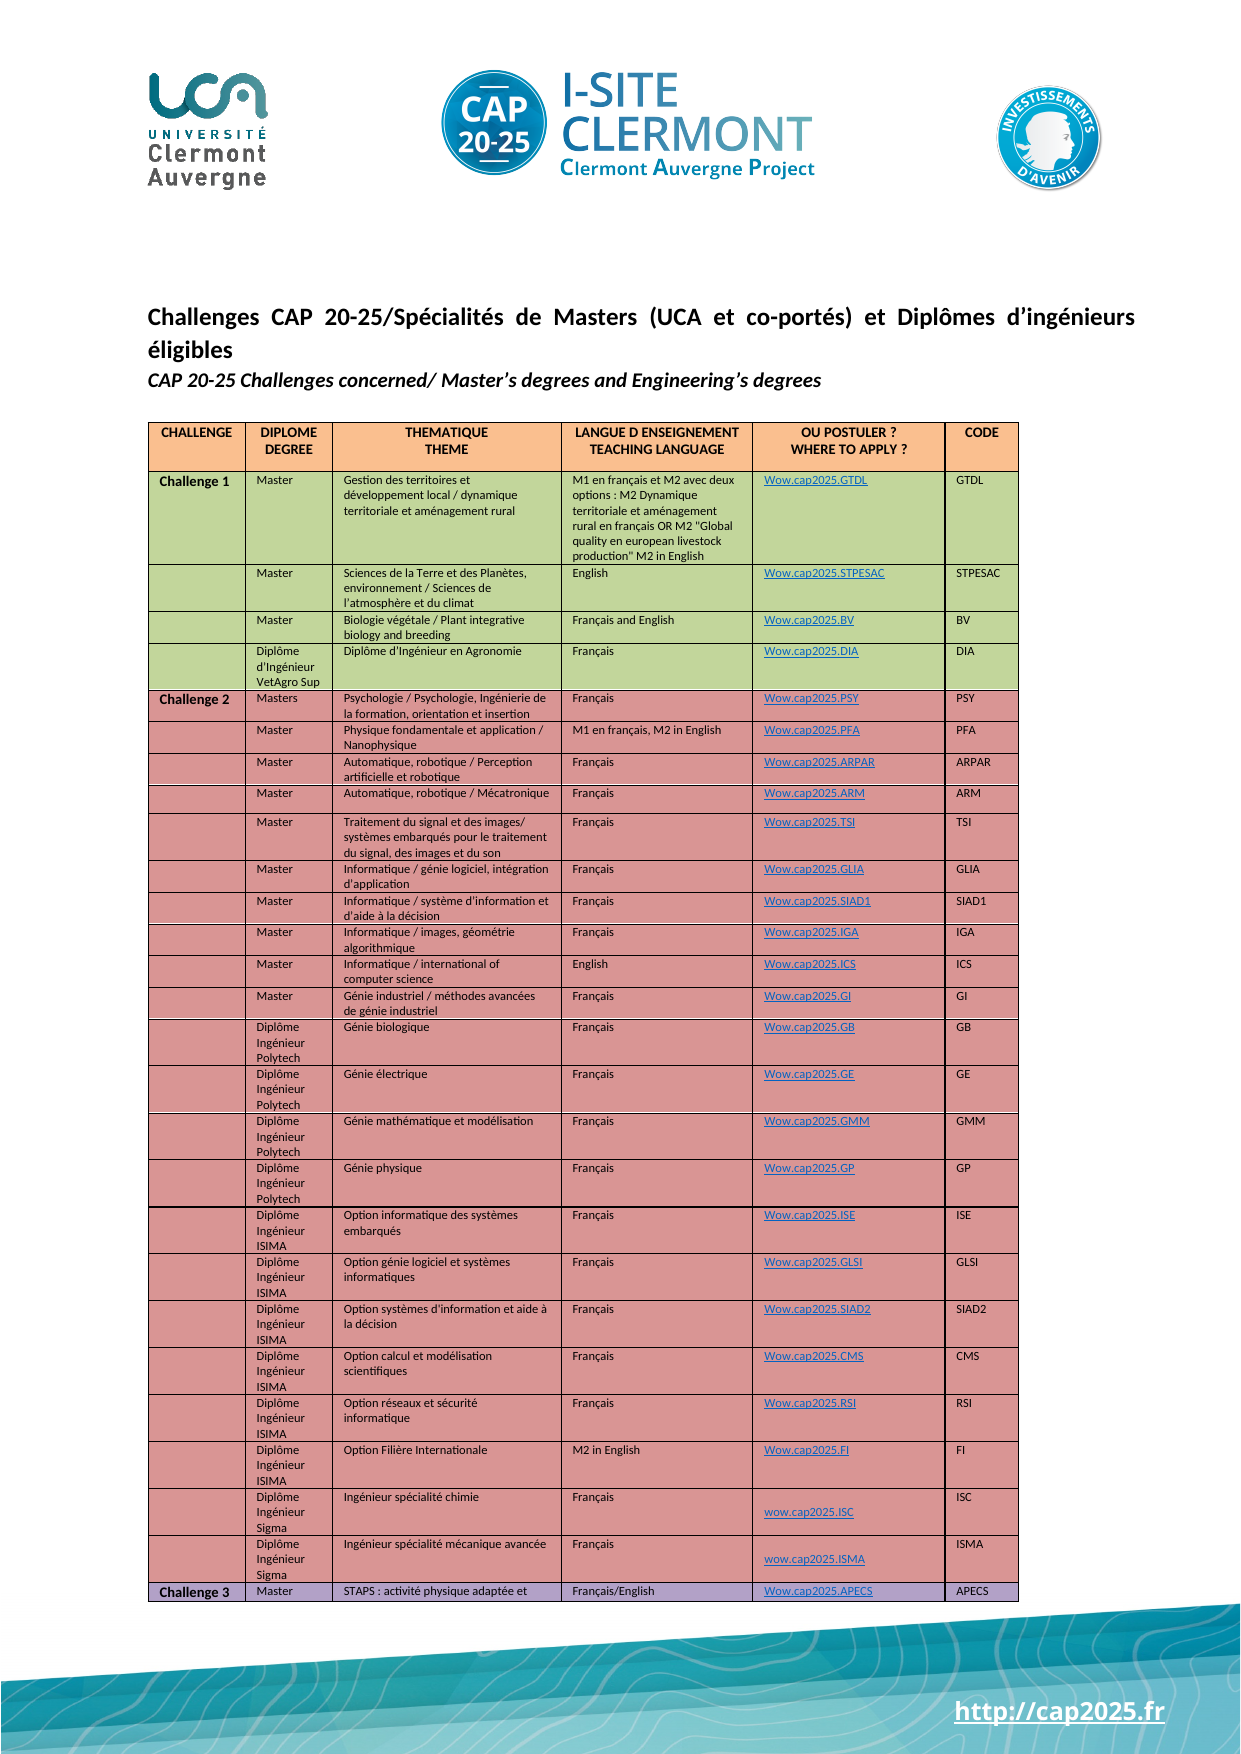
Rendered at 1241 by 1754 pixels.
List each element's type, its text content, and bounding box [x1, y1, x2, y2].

table_cell [149, 1160, 245, 1206]
table_cell Master [246, 722, 332, 753]
table_cell [149, 988, 245, 1018]
table_cell BV [946, 612, 1018, 643]
table_cell PSY [946, 691, 1018, 721]
table_cell Français [562, 814, 752, 860]
table_cell Wow.cap2025.CMS [753, 1348, 944, 1394]
table_cell ARM [946, 786, 1018, 813]
table_cell SIAD2 [946, 1301, 1018, 1347]
table_cell Gestion des territoires et développement local / dynamique territoriale et aménagement rural [333, 472, 561, 564]
table_cell Wow.cap2025.PFA [753, 722, 944, 753]
table_cell Master [246, 893, 332, 923]
table_cell [149, 1348, 245, 1394]
table_cell Français [562, 1208, 752, 1253]
table_cell Master [246, 754, 332, 784]
table_cell Français [562, 1020, 752, 1065]
table_cell Wow.cap2025.ICS [753, 956, 944, 987]
text CAP 20-25 Challenges concerned/ Master’s degrees and Engineering’s degrees [148, 367, 1137, 392]
table_cell Psychologie / Psychologie, Ingénierie de la formation, orientation et insertion [333, 691, 561, 721]
table_cell FI [946, 1442, 1018, 1488]
table_cell Diplôme Ingénieur ISIMA [246, 1395, 332, 1441]
table_cell Wow.cap2025.RSI [753, 1395, 944, 1441]
table_cell DIA [946, 644, 1018, 689]
table_cell Informatique / images, géométrie algorithmique [333, 925, 561, 955]
table_cell Option Filière Internationale [333, 1442, 561, 1488]
table_cell [149, 1536, 245, 1582]
table_cell Français [562, 1160, 752, 1206]
table_cell [149, 1442, 245, 1488]
table_cell Traitement du signal et des images/ systèmes embarqués pour le traitement du signal, des images et du son [333, 814, 561, 860]
table_cell Génie industriel / méthodes avancées de génie industriel [333, 988, 561, 1018]
table_cell ARPAR [946, 754, 1018, 784]
table_cell M2 in English [562, 1442, 752, 1488]
table_cell IGA [946, 925, 1018, 955]
table_cell APECS [946, 1583, 1018, 1601]
table_header LANGUE D ENSEIGNEMENT TEACHING LANGUAGE [562, 423, 752, 471]
table_cell TSI [946, 814, 1018, 860]
table_cell Physique fondamentale et application / Nanophysique [333, 722, 561, 753]
table_cell GLIA [946, 861, 1018, 892]
table_cell Wow.cap2025.GLIA [753, 861, 944, 892]
table_cell M1 en français, M2 in English [562, 722, 752, 753]
table_cell GI [946, 988, 1018, 1018]
table_cell Wow.cap2025.GMM [753, 1114, 944, 1159]
table_cell Français [562, 925, 752, 955]
table_cell Challenge 1 [149, 472, 245, 564]
table_header OU POSTULER ? WHERE TO APPLY ? [753, 423, 944, 471]
text Challenges CAP 20-25/Spécialités de Masters (UCA et co-portés) et Diplômes d’ingénieurs éligibles [148, 301, 1137, 364]
table_cell Master [246, 1583, 332, 1601]
table_cell Informatique / génie logiciel, intégration d’application [333, 861, 561, 892]
table_cell Wow.cap2025.GTDL [753, 472, 944, 564]
table_cell [149, 722, 245, 753]
table_cell Master [246, 988, 332, 1018]
table_cell Wow.cap2025.GP [753, 1160, 944, 1206]
table_cell SIAD1 [946, 893, 1018, 923]
table_cell ISE [946, 1208, 1018, 1253]
table_cell Wow.cap2025.APECS [753, 1583, 944, 1601]
table_cell RSI [946, 1395, 1018, 1441]
table_cell [149, 1114, 245, 1159]
table_cell Génie physique [333, 1160, 561, 1206]
table_cell Wow.cap2025.IGA [753, 925, 944, 955]
table_cell Diplôme Ingénieur Polytech [246, 1160, 332, 1206]
table_cell Wow.cap2025.STPESAC [753, 565, 944, 611]
table_cell English [562, 565, 752, 611]
table_cell Wow.cap2025.DIA [753, 644, 944, 689]
table_cell wow.cap2025.ISMA [753, 1536, 944, 1582]
table_cell [149, 956, 245, 987]
table_cell Diplôme Ingénieur ISIMA [246, 1254, 332, 1300]
table_cell Option génie logiciel et systèmes informatiques [333, 1254, 561, 1300]
table_cell CMS [946, 1348, 1018, 1394]
table_cell Diplôme Ingénieur ISIMA [246, 1348, 332, 1394]
table_cell [149, 1301, 245, 1347]
table_cell [149, 565, 245, 611]
table_cell ICS [946, 956, 1018, 987]
table_cell GP [946, 1160, 1018, 1206]
table_cell Wow.cap2025.FI [753, 1442, 944, 1488]
table_cell Option informatique des systèmes embarqués [333, 1208, 561, 1253]
table_cell English [562, 956, 752, 987]
table_cell Français [562, 1066, 752, 1112]
table_cell Génie électrique [333, 1066, 561, 1112]
table_cell Informatique / international of computer science [333, 956, 561, 987]
table_cell Diplôme Ingénieur ISIMA [246, 1208, 332, 1253]
table_cell [149, 1489, 245, 1535]
table_cell Diplôme Ingénieur ISIMA [246, 1301, 332, 1347]
table_cell [149, 1208, 245, 1253]
table_header DIPLOME DEGREE [246, 423, 332, 471]
table_cell Français [562, 644, 752, 689]
table_cell GLSI [946, 1254, 1018, 1300]
table_cell [149, 925, 245, 955]
table_cell Wow.cap2025.GLSI [753, 1254, 944, 1300]
table_cell STPESAC [946, 565, 1018, 611]
table_cell Diplôme d’Ingénieur VetAgro Sup [246, 644, 332, 689]
table_cell Option réseaux et sécurité informatique [333, 1395, 561, 1441]
table_cell Informatique / système d’information et d’aide à la décision [333, 893, 561, 923]
table_cell Français [562, 691, 752, 721]
table_cell Wow.cap2025.TSI [753, 814, 944, 860]
picture [995, 84, 1104, 193]
table_cell Français [562, 1254, 752, 1300]
table_header CHALLENGE [149, 423, 245, 471]
table_cell wow.cap2025.ISC [753, 1489, 944, 1535]
table_cell GE [946, 1066, 1018, 1112]
table_cell Master [246, 956, 332, 987]
picture [436, 48, 819, 202]
table_cell Français [562, 893, 752, 923]
table_cell Wow.cap2025.PSY [753, 691, 944, 721]
table_cell Génie mathématique et modélisation [333, 1114, 561, 1159]
table_cell [149, 893, 245, 923]
table_cell Sciences de la Terre et des Planètes, environnement / Sciences de l’atmosphère et du climat [333, 565, 561, 611]
table_cell [149, 1020, 245, 1065]
table_cell [149, 1066, 245, 1112]
table_cell Wow.cap2025.SIAD2 [753, 1301, 944, 1347]
table_cell PFA [946, 722, 1018, 753]
table_cell Diplôme Ingénieur Sigma [246, 1489, 332, 1535]
table_cell Master [246, 925, 332, 955]
table_cell Français [562, 988, 752, 1018]
table_header CODE [946, 423, 1018, 471]
table_cell Wow.cap2025.BV [753, 612, 944, 643]
table_cell Diplôme Ingénieur Polytech [246, 1020, 332, 1065]
table_cell Master [246, 786, 332, 813]
table_cell Masters [246, 691, 332, 721]
picture [147, 73, 268, 190]
table_cell Wow.cap2025.ISE [753, 1208, 944, 1253]
table_cell Master [246, 472, 332, 564]
table_cell GMM [946, 1114, 1018, 1159]
table_cell Français [562, 1489, 752, 1535]
table_cell [149, 754, 245, 784]
table_cell ISC [946, 1489, 1018, 1535]
table_cell [149, 612, 245, 643]
table_cell GTDL [946, 472, 1018, 564]
table_cell Wow.cap2025.SIAD1 [753, 893, 944, 923]
table_cell Français [562, 1536, 752, 1582]
picture [1, 1590, 1241, 1754]
table_cell ISMA [946, 1536, 1018, 1582]
table_cell Automatique, robotique / Mécatronique [333, 786, 561, 813]
table_cell [149, 1254, 245, 1300]
table_cell M1 en français et M2 avec deux options : M2 Dynamique territoriale et aménagement rural en français OR M2 "Global quality en european livestock production" M2 in English [562, 472, 752, 564]
table_cell Français [562, 861, 752, 892]
table_cell Français and English [562, 612, 752, 643]
table_cell Ingénieur spécialité chimie [333, 1489, 561, 1535]
table_cell Wow.cap2025.GB [753, 1020, 944, 1065]
table_cell Challenge 2 [149, 691, 245, 721]
table_cell [149, 1395, 245, 1441]
table_cell Master [246, 861, 332, 892]
table_cell Français [562, 754, 752, 784]
table_header THEMATIQUE THEME [333, 423, 561, 471]
table_cell Diplôme Ingénieur Polytech [246, 1066, 332, 1112]
table_cell [149, 814, 245, 860]
table_cell Diplôme Ingénieur Sigma [246, 1536, 332, 1582]
table_cell Automatique, robotique / Perception artificielle et robotique [333, 754, 561, 784]
table_cell Master [246, 565, 332, 611]
table_cell Biologie végétale / Plant integrative biology and breeding [333, 612, 561, 643]
table_cell Wow.cap2025.ARM [753, 786, 944, 813]
table_cell Option systèmes d'information et aide à la décision [333, 1301, 561, 1347]
table_cell [149, 861, 245, 892]
table_cell Français/English [562, 1583, 752, 1601]
table_cell Diplôme Ingénieur ISIMA [246, 1442, 332, 1488]
table_cell Français [562, 786, 752, 813]
table_cell Français [562, 1348, 752, 1394]
table_cell [149, 786, 245, 813]
table_cell Master [246, 814, 332, 860]
table_cell Wow.cap2025.GI [753, 988, 944, 1018]
table_cell Wow.cap2025.ARPAR [753, 754, 944, 784]
table_cell Français [562, 1395, 752, 1441]
table_cell Génie biologique [333, 1020, 561, 1065]
table_cell [149, 644, 245, 689]
table_cell Master [246, 612, 332, 643]
table_cell Wow.cap2025.GE [753, 1066, 944, 1112]
table_cell GB [946, 1020, 1018, 1065]
table_cell Diplôme Ingénieur Polytech [246, 1114, 332, 1159]
table_cell Français [562, 1301, 752, 1347]
table_cell Ingénieur spécialité mécanique avancée [333, 1536, 561, 1582]
table_cell Option calcul et modélisation scientifiques [333, 1348, 561, 1394]
table_cell Challenge 3 [149, 1583, 245, 1601]
table_cell Français [562, 1114, 752, 1159]
table_cell Diplôme d’Ingénieur en Agronomie [333, 644, 561, 689]
